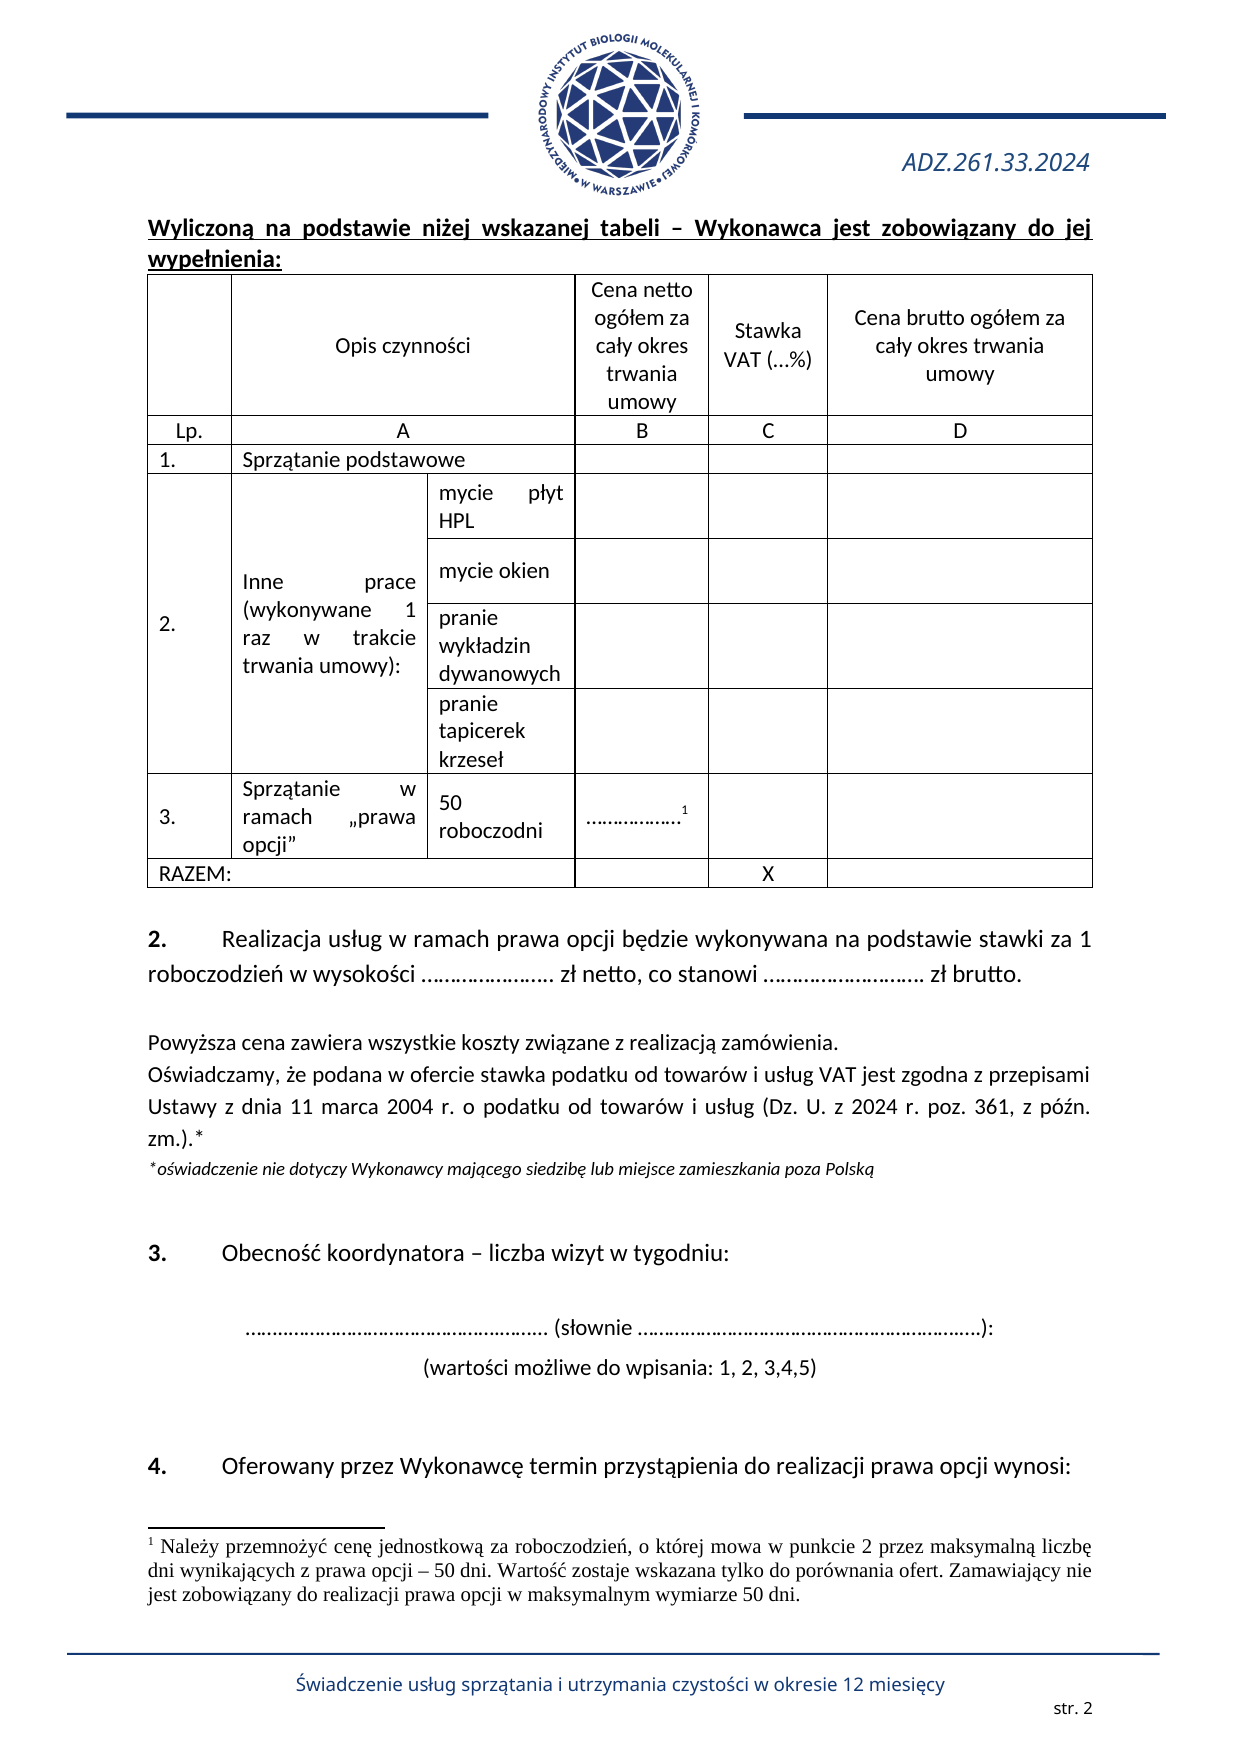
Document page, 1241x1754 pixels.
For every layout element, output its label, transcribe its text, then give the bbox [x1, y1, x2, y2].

table_cell [576, 474, 708, 538]
table_cell [828, 539, 1092, 602]
table_cell Lp. [148, 416, 231, 444]
table_cell 2. [148, 474, 231, 773]
table_cell [709, 689, 827, 773]
table_cell [709, 604, 827, 688]
picture [535, 29, 705, 201]
table_header [148, 275, 231, 415]
table_cell C [709, 416, 827, 444]
text (wartości możliwe do wpisania: 1, 2, 3,4,5) [148, 1353, 1092, 1382]
list Realizacja usług w ramach prawa opcji będzie wykonywana na podstawie stawki za 1 roboczodzień w wysokości ………………….. zł netto, co stanowi ………………………. zł brutto. [148, 923, 1092, 988]
table_cell Sprzątanie w ramach „prawa opcji” [232, 774, 427, 858]
text Oświadczamy, że podana w ofercie stawka podatku od towarów i usług VAT jest zgodna z przepisami Ustawy z dnia 11 marca 2004 r. o podatku od towarów i usług (Dz. U. z 2024 r. poz. 361, z późn. zm.).* [148, 1060, 1092, 1152]
table_cell [828, 474, 1092, 538]
text Wyliczoną na podstawie niżej wskazanej tabeli – Wykonawca jest zobowiązany do jej wypełnienia: [148, 240, 1092, 274]
table_cell [576, 859, 708, 887]
text *oświadczenie nie dotyczy Wykonawcy mającego siedzibę lub miejsce zamieszkania poza Polską [148, 1157, 1092, 1179]
table_cell [828, 604, 1092, 688]
table_cell mycie płyt HPL [428, 474, 574, 538]
table_header Cena netto ogółem za cały okres trwania umowy [576, 275, 708, 415]
table_header Stawka VAT (…%) [709, 275, 827, 415]
table_cell D [828, 416, 1092, 444]
table_cell [828, 859, 1092, 887]
list Oferowany przez Wykonawcę termin przystąpienia do realizacji prawa opcji wynosi: [148, 1450, 1092, 1481]
table_cell [709, 539, 827, 602]
table_cell X [709, 859, 827, 887]
table_cell [709, 774, 827, 858]
text Powyższa cena zawiera wszystkie koszty związane z realizacją zamówienia. [148, 1028, 1092, 1056]
table_cell [709, 474, 827, 538]
table_cell [828, 689, 1092, 773]
table_cell 1. [148, 445, 231, 473]
table_cell 50 roboczodni [428, 774, 574, 858]
table_cell [828, 774, 1092, 858]
table_cell 3. [148, 774, 231, 858]
list Obecność koordynatora – liczba wizyt w tygodniu: [148, 1237, 1092, 1268]
text ……..………………………………….……... (słownie …………………………………………………….….): [148, 1313, 1092, 1341]
table_cell mycie okien [428, 539, 574, 602]
table_cell Sprzątanie podstawowe [232, 445, 574, 473]
table_cell [576, 689, 708, 773]
table_cell pranie wykładzin dywanowych [428, 604, 574, 688]
table_cell B [576, 416, 708, 444]
table_cell [828, 445, 1092, 473]
table_cell RAZEM: [148, 859, 574, 887]
table_cell A [232, 416, 574, 444]
table_cell [576, 604, 708, 688]
table_header Cena brutto ogółem za cały okres trwania umowy [828, 275, 1092, 415]
table_cell pranie tapicerek krzeseł [428, 689, 574, 773]
table_cell Inne prace (wykonywane 1 raz w trakcie trwania umowy): [232, 474, 427, 773]
table_header Opis czynności [232, 275, 574, 415]
text Wyliczoną na podstawie niżej wskazanej tabeli – Wykonawca jest zobowiązany do jej wypełnienia: [148, 213, 1092, 239]
table_cell [576, 539, 708, 602]
table_cell [709, 445, 827, 473]
table_cell [576, 445, 708, 473]
table_cell ……………… [576, 774, 708, 858]
